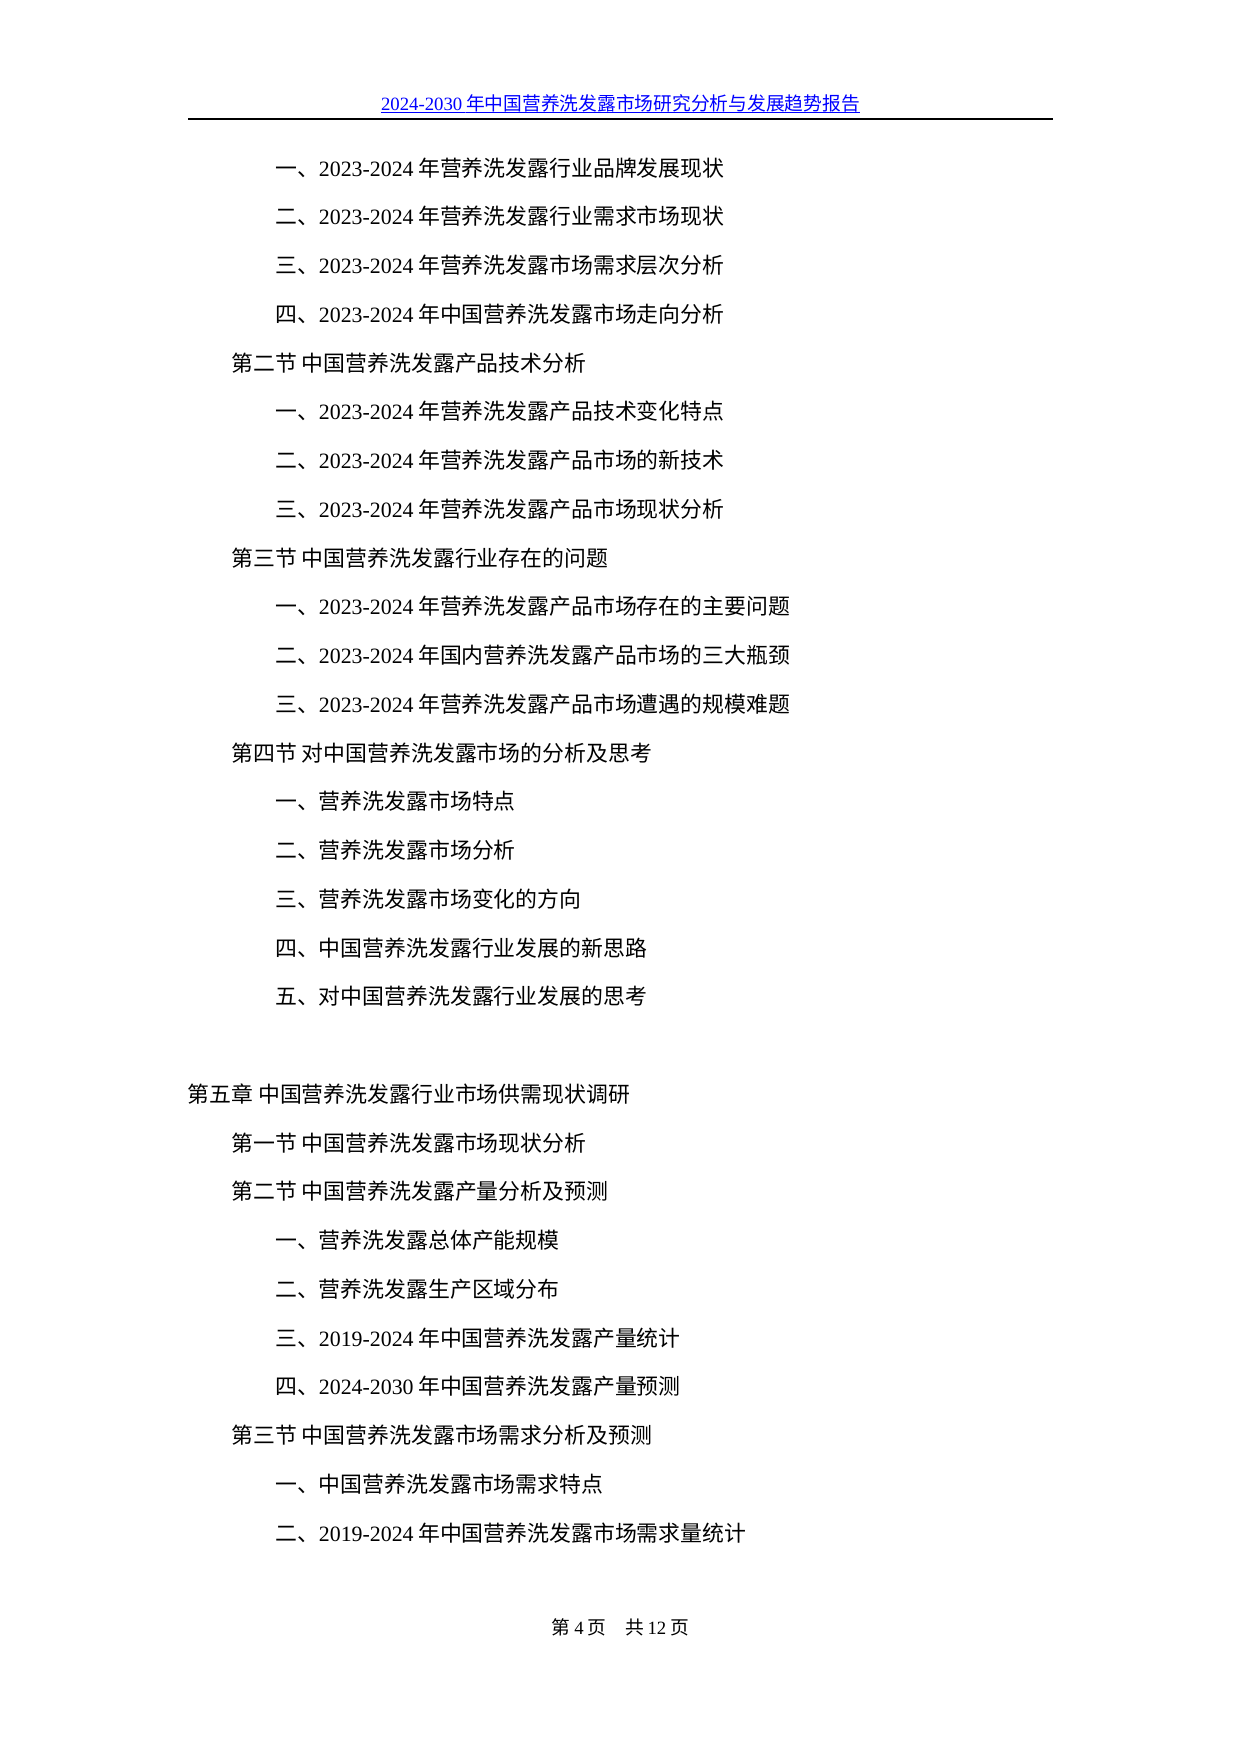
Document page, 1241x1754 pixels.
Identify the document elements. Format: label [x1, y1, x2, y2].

text [187, 150, 1053, 1548]
